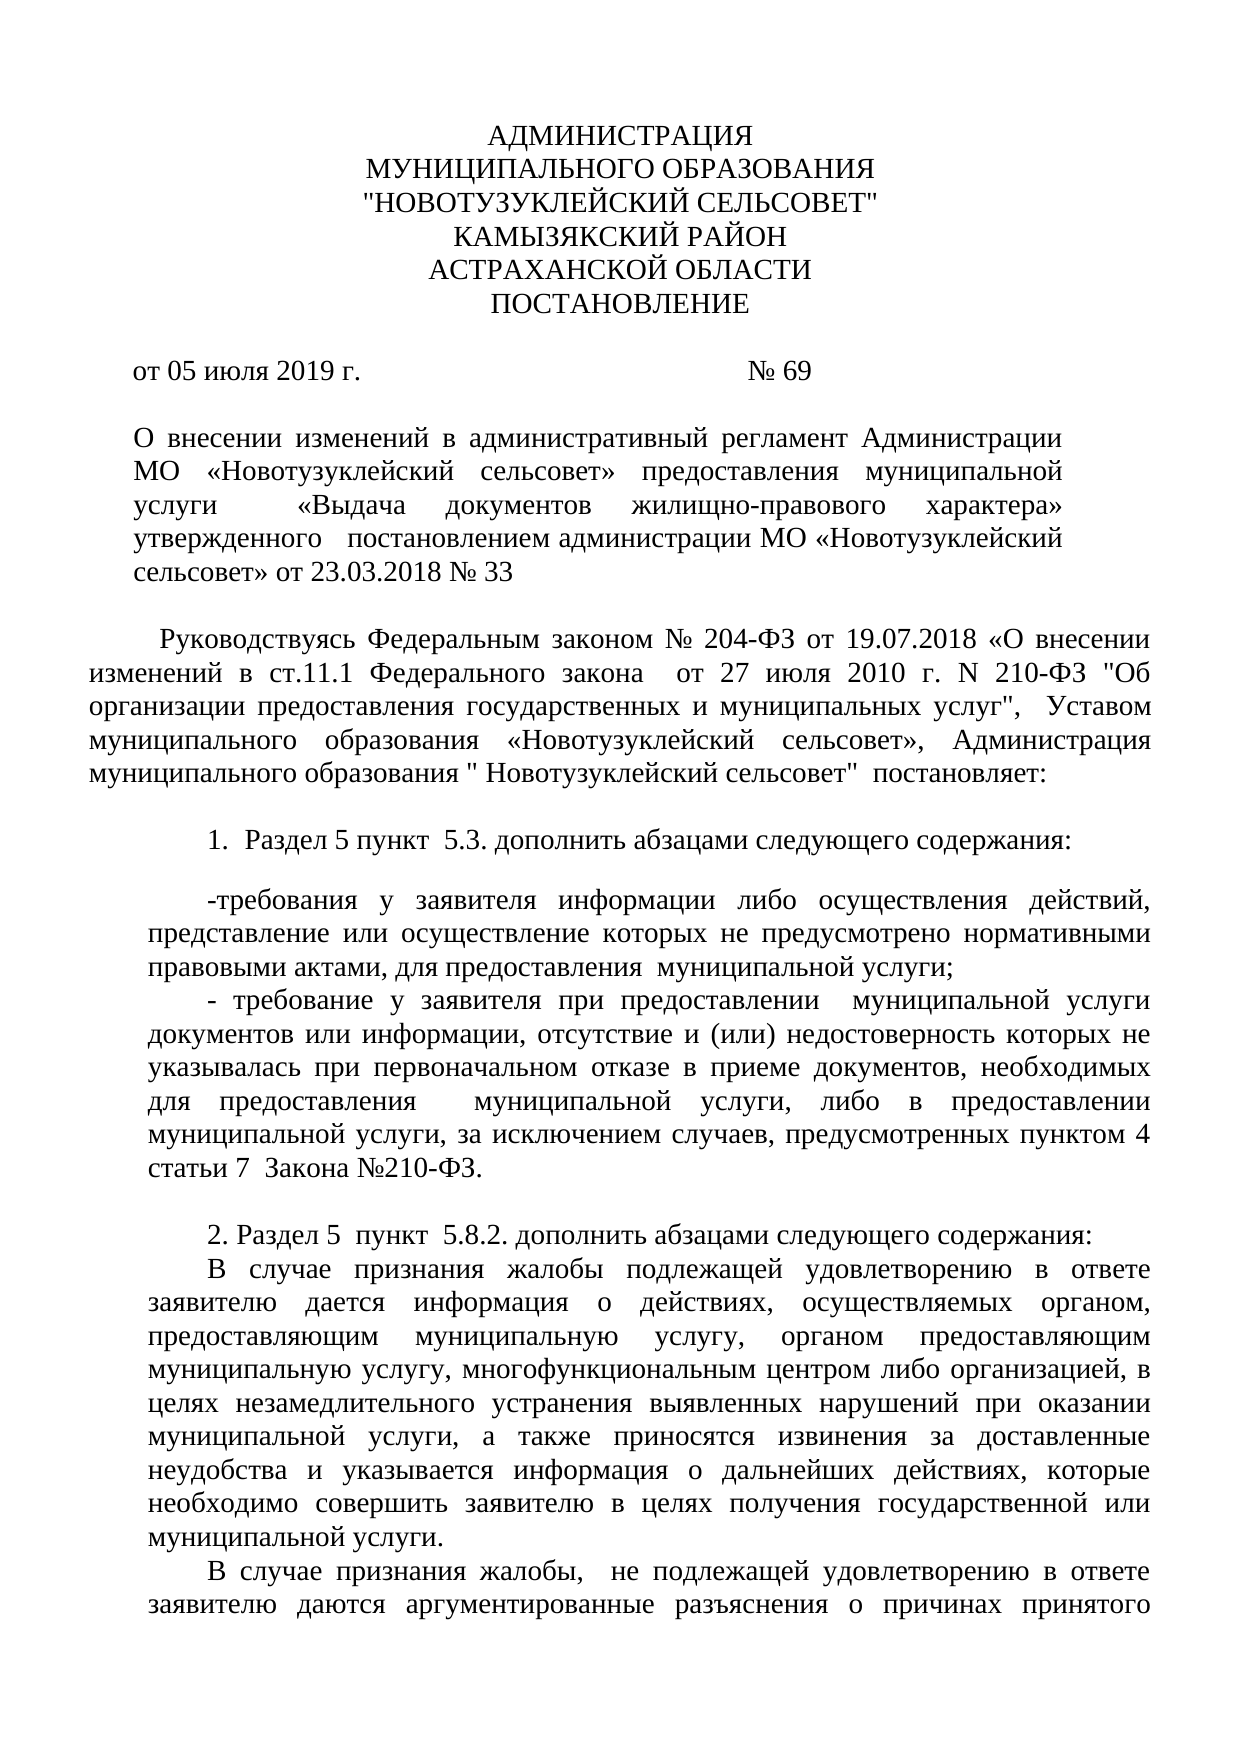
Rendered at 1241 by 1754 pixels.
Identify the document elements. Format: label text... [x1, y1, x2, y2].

text АСТРАХАНСКОЙ ОБЛАСТИ [89, 252, 1152, 286]
text - требование у заявителя при предоставлении муниципальной услуги документов или информации, отсутствие и (или) недостоверность которых не указывалась при первоначальном отказе в приеме документов, необходимых для предоставления муниципальной услуги, либо в предоставлении муниципальной услуги, за исключением случаев, предусмотренных пунктом 4 статьи 7 Закона №210-ФЗ. [148, 982, 1152, 1184]
text О внесении изменений в административный регламент Администрации МО «Новотузуклейский сельсовет» предоставления муниципальной услуги «Выдача документов жилищно-правового характера» утвержденного постановлением администрации МО «Новотузуклейский сельсовет» от 23.03.2018 № 33 [133, 420, 1063, 588]
text 2. Раздел 5 пункт 5.8.2. дополнить абзацами следующего содержания: [148, 1217, 1152, 1251]
text -требования у заявителя информации либо осуществления действий, представление или осуществление которых не предусмотрено нормативными правовыми актами, для предоставления муниципальной услуги; [148, 882, 1152, 982]
text В случае признания жалобы подлежащей удовлетворению в ответе заявителю дается информация о действиях, осуществляемых органом, предоставляющим муниципальную услугу, органом предоставляющим муниципальную услугу, многофункциональным центром либо организацией, в целях незамедлительного устранения выявленных нарушений при оказании муниципальной услуги, а также приносятся извинения за доставленные неудобства и указывается информация о дальнейших действиях, которые необходимо совершить заявителю в целях получения государственной или муниципальной услуги. [148, 1251, 1152, 1553]
text ПОСТАНОВЛЕНИЕ [89, 286, 1152, 319]
text Руководствуясь Федеральным законом № 204-ФЗ от 19.07.2018 «О внесении изменений в ст.11.1 Федерального закона от 27 июля 2010 г. N 210-ФЗ "Об организации предоставления государственных и муниципальных услуг", Уставом муниципального образования «Новотузуклейский сельсовет», Администрация муниципального образования " Новотузуклейский сельсовет" постановляет: [89, 621, 1152, 789]
text от 05 июля 2019 г. № 69 [89, 353, 1152, 386]
list Раздел 5 пункт 5.3. дополнить абзацами следующего содержания: [207, 822, 1152, 856]
text КАМЫЗЯКСКИЙ РАЙОН [89, 219, 1152, 252]
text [148, 1553, 1152, 1620]
text АДМИНИСТРАЦИЯ [89, 118, 1152, 152]
text "НОВОТУЗУКЛЕЙСКИЙ СЕЛЬСОВЕТ" [89, 185, 1152, 219]
text МУНИЦИПАЛЬНОГО ОБРАЗОВАНИЯ [89, 152, 1152, 185]
